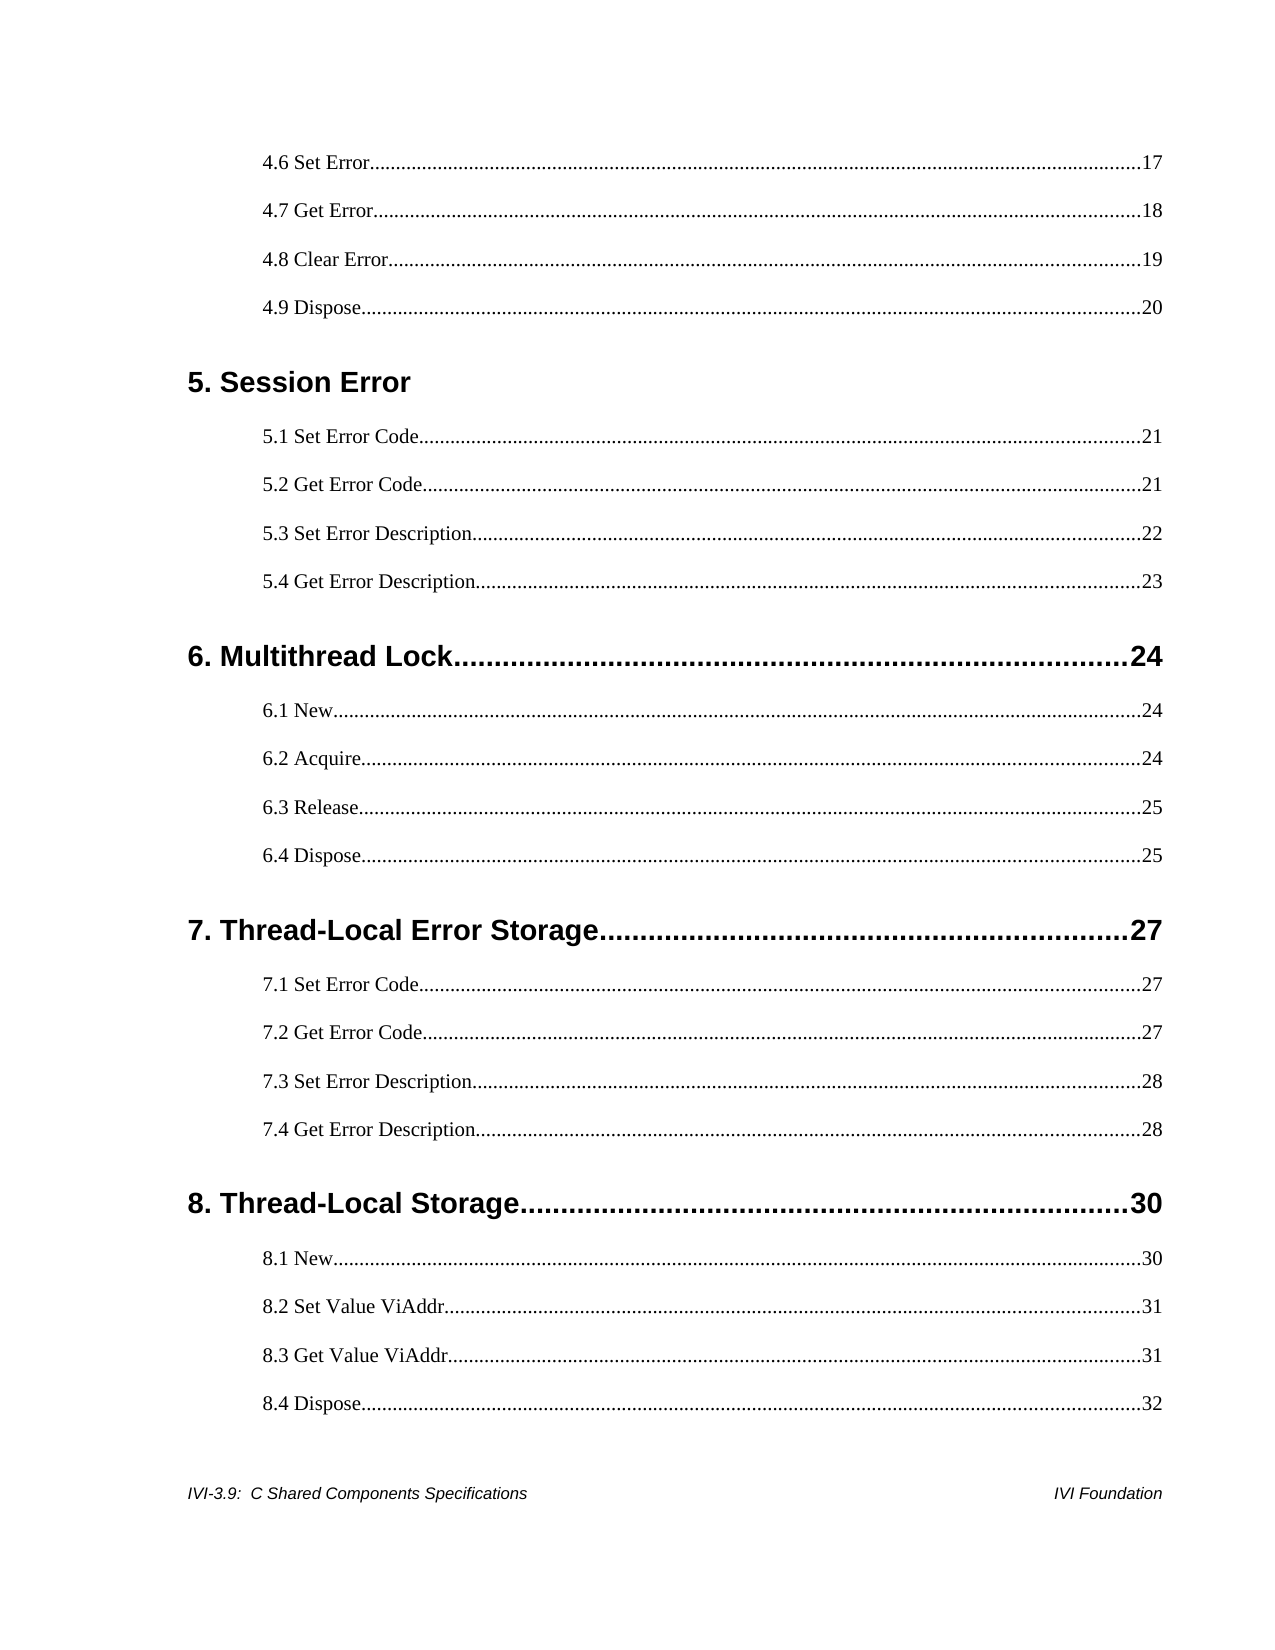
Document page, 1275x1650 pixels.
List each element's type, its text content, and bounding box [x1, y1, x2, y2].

text 6.1 New 24 [262, 698, 1087, 722]
text 8.1 New 30 [262, 1246, 1087, 1270]
text 6.2 Acquire 24 [262, 746, 1087, 770]
text 5.4 Get Error Description 23 [262, 569, 1087, 593]
text 7.1 Set Error Code 27 [262, 972, 1087, 996]
text 8.2 Set Value ViAddr 31 [262, 1294, 1087, 1318]
text 7. Thread-Local Error Storage 27 [187, 912, 1087, 946]
text 7.2 Get Error Code 27 [262, 1020, 1087, 1044]
text 5.2 Get Error Code 21 [262, 472, 1087, 496]
text 4.8 Clear Error 19 [262, 247, 1087, 271]
text 5. Session Error [187, 364, 1087, 398]
text 6. Multithread Lock 24 [187, 638, 1087, 672]
text 7.3 Set Error Description 28 [262, 1069, 1087, 1093]
text 8.4 Dispose 32 [262, 1391, 1087, 1415]
text 4.7 Get Error 18 [262, 198, 1087, 222]
text 5.3 Set Error Description 22 [262, 521, 1087, 545]
text 4.9 Dispose 20 [262, 295, 1087, 319]
text 7.4 Get Error Description 28 [262, 1117, 1087, 1141]
text 6.4 Dispose 25 [262, 843, 1087, 867]
text 8. Thread-Local Storage 30 [187, 1186, 1087, 1220]
text 5.1 Set Error Code 21 [262, 424, 1087, 448]
text 6.3 Release 25 [262, 795, 1087, 819]
text 8.3 Get Value ViAddr 31 [262, 1343, 1087, 1367]
text 4.6 Set Error 17 [262, 150, 1087, 174]
